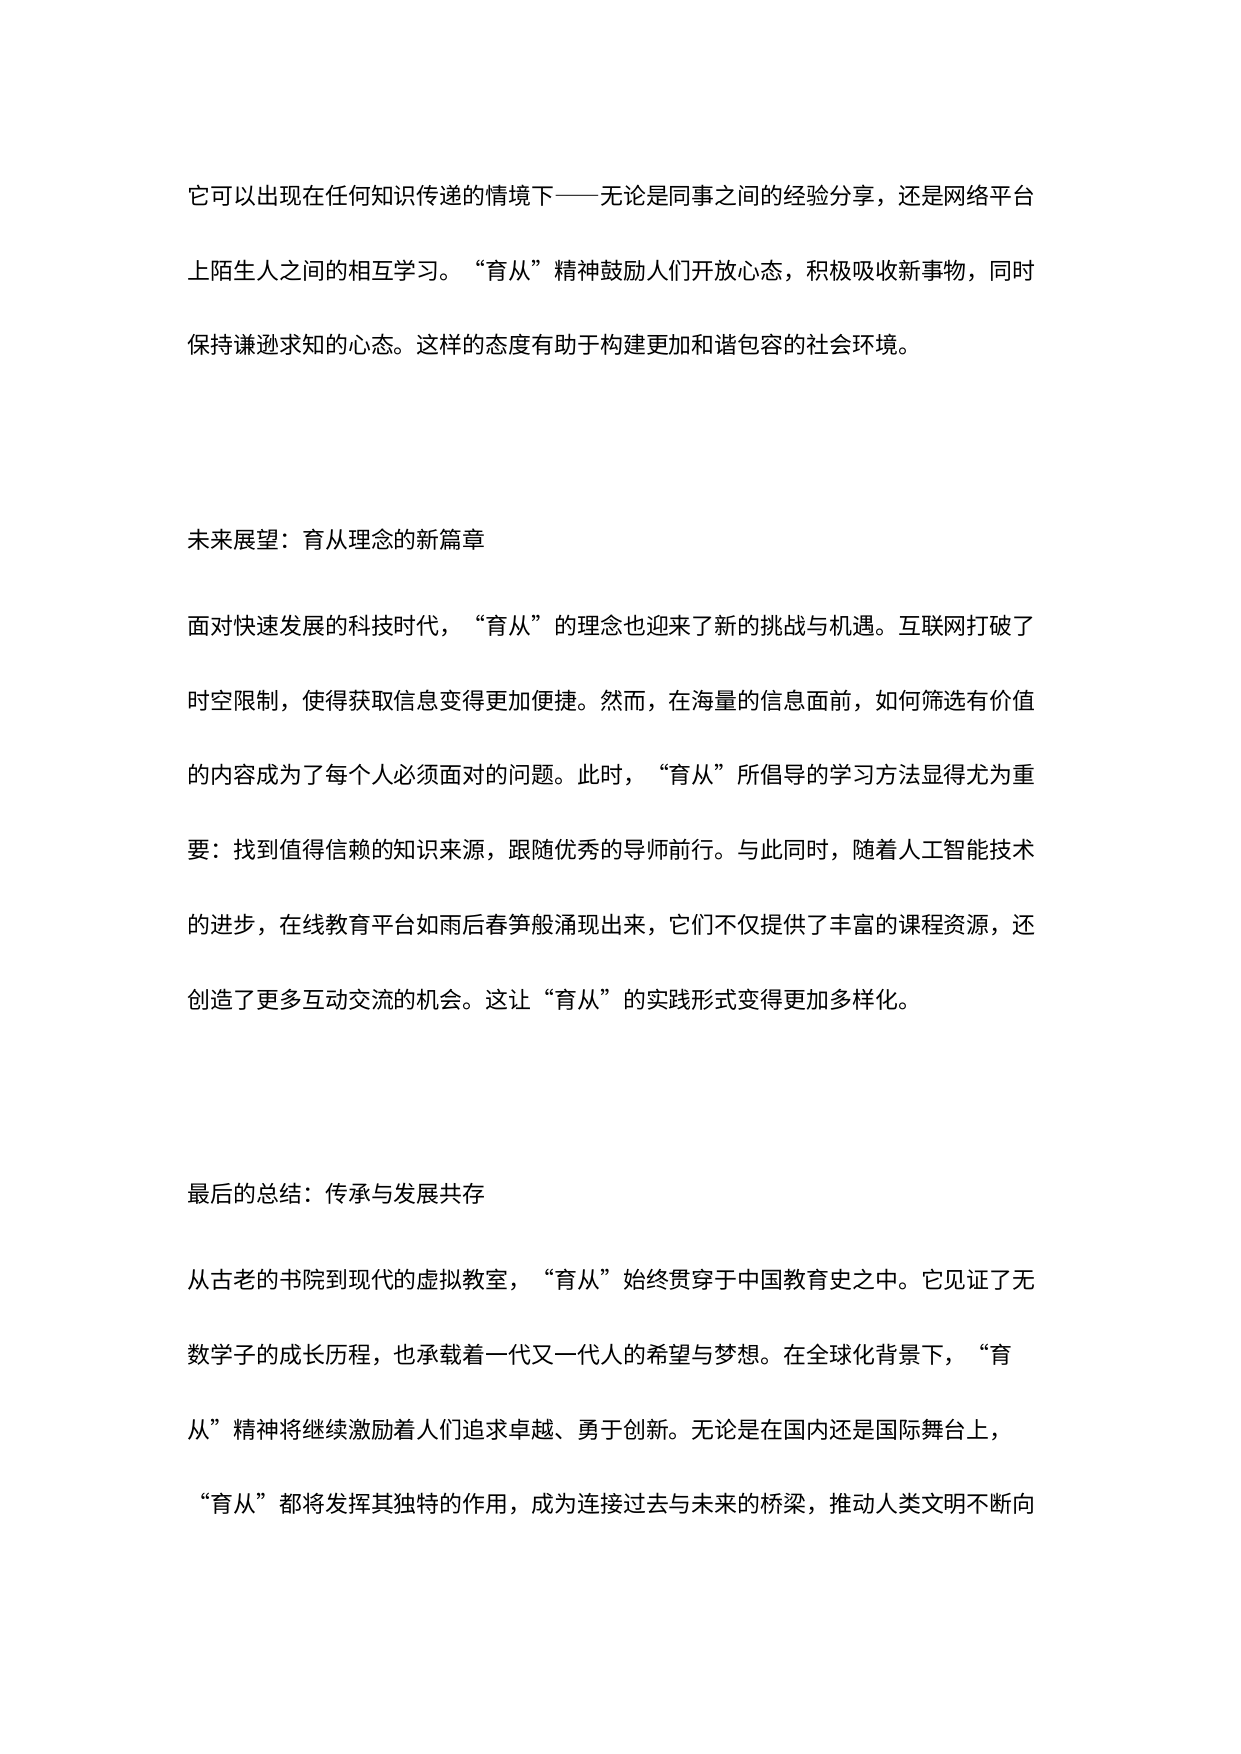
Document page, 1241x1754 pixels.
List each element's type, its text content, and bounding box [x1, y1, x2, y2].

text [187, 1246, 1053, 1536]
text 未来展望：育从理念的新篇章 [187, 506, 1053, 571]
text 面对快速发展的科技时代，“育从”的理念也迎来了新的挑战与机遇。互联网打破了时空限制，使得获取信息变得更加便捷。然而，在海量的信息面前，如何筛选有价值的内容成为了每个人必须面对的问题。此时，“育从”所倡导的学习方法显得尤为重要：找到值得信赖的知识来源，跟随优秀的导师前行。与此同时，随着人工智能技术的进步，在线教育平台如雨后春笋般涌现出来，它们不仅提供了丰富的课程资源，还创造了更多互动交流的机会。这让“育从”的实践形式变得更加多样化。 [187, 592, 1053, 1031]
text 最后的总结：传承与发展共存 [187, 1160, 1053, 1225]
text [187, 162, 1053, 376]
